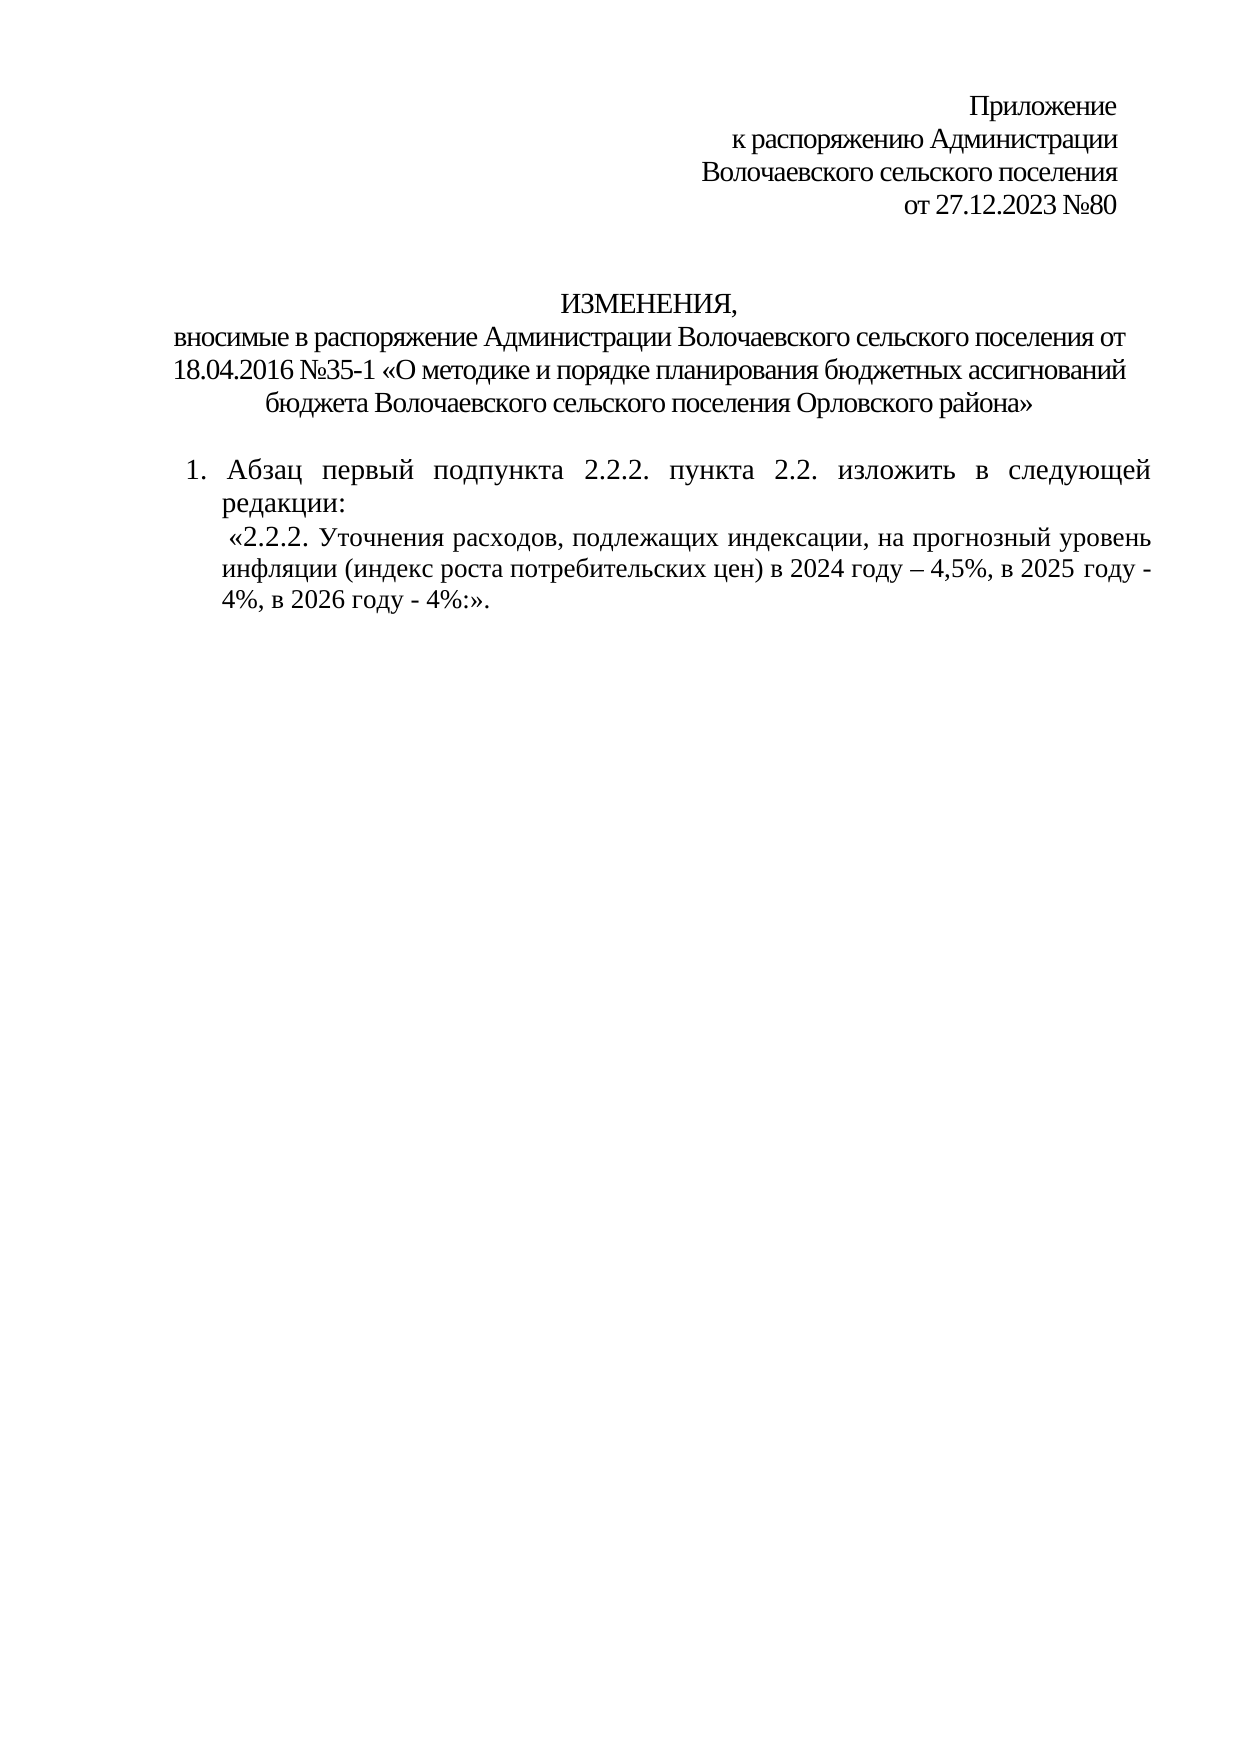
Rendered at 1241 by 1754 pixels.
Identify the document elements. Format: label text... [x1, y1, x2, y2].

list 1. Абзац первый подпункта 2.2.2. пункта 2.2. изложить в следующей редакции: [149, 452, 1152, 519]
text вносимые в распоряжение Администрации Волочаевского сельского поселения от 18.04.2016 №35-1 «О методике и порядке планирования бюджетных ассигнований бюджета Волочаевского сельского поселения Орловского района» [148, 320, 1152, 419]
list «2.2.2. Уточнения расходов, подлежащих индексации, на прогнозный уровень инфляции (индекс роста потребительских цен) в 2024 году – 4,5%, в 2025 году - 4%, в 2026 году - 4%:». [149, 519, 1152, 615]
text к распоряжению Администрации Волочаевского сельского поселения от 27.12.2023 №80 [664, 122, 1118, 221]
text ИЗМЕНЕНИЯ, [148, 287, 1152, 320]
text Приложение [664, 89, 1118, 122]
